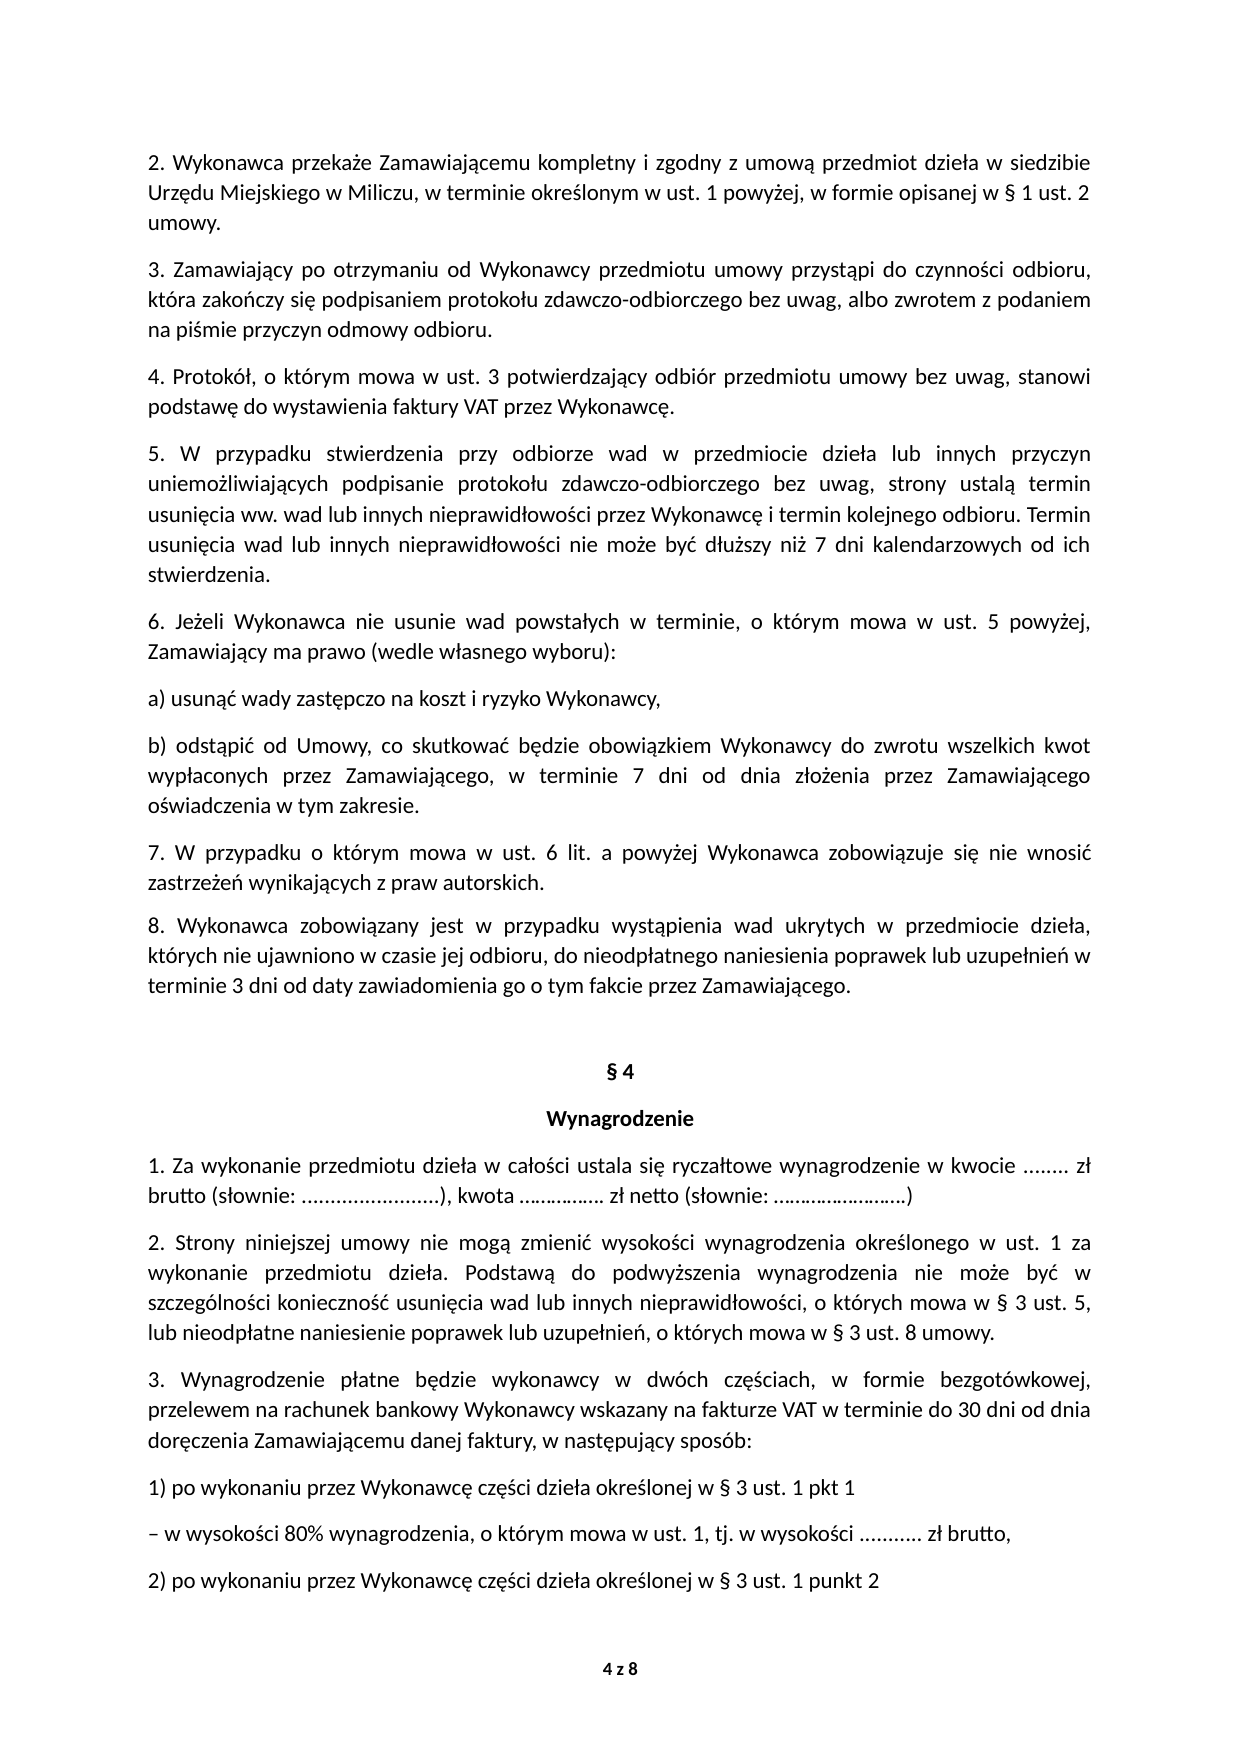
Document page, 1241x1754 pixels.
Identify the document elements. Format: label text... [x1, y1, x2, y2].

text 2. Strony niniejszej umowy nie mogą zmienić wysokości wynagrodzenia określonego w ust. 1 za wykonanie przedmiotu dzieła. Podstawą do podwyższenia wynagrodzenia nie może być w szczególności konieczność usunięcia wad lub innych nieprawidłowości, o których mowa w § 3 ust. 5, lub nieodpłatne naniesienie poprawek lub uzupełnień, o których mowa w § 3 ust. 8 umowy. [148, 1228, 1093, 1346]
text 4. Protokół, o którym mowa w ust. 3 potwierdzający odbiór przedmiotu umowy bez uwag, stanowi podstawę do wystawienia faktury VAT przez Wykonawcę. [148, 362, 1093, 420]
text 1. Za wykonanie przedmiotu dzieła w całości ustala się ryczałtowe wynagrodzenie w kwocie ........ zł brutto (słownie: ........................), kwota ……………. zł netto (słownie: …………………….) [148, 1151, 1093, 1209]
text a) usunąć wady zastępczo na koszt i ryzyko Wykonawcy, [148, 684, 1093, 712]
text 8. Wykonawca zobowiązany jest w przypadku wystąpienia wad ukrytych w przedmiocie dzieła, których nie ujawniono w czasie jej odbioru, do nieodpłatnego naniesienia poprawek lub uzupełnień w terminie 3 dni od daty zawiadomienia go o tym fakcie przez Zamawiającego. [148, 911, 1093, 999]
text 6. Jeżeli Wykonawca nie usunie wad powstałych w terminie, o którym mowa w ust. 5 powyżej, Zamawiający ma prawo (wedle własnego wyboru): [148, 607, 1093, 665]
text 2. Wykonawca przekaże Zamawiającemu kompletny i zgodny z umową przedmiot dzieła w siedzibie Urzędu Miejskiego w Miliczu, w terminie określonym w ust. 1 powyżej, w formie opisanej w § 1 ust. 2 umowy. [148, 148, 1093, 236]
text b) odstąpić od Umowy, co skutkować będzie obowiązkiem Wykonawcy do zwrotu wszelkich kwot wypłaconych przez Zamawiającego, w terminie 7 dni od dnia złożenia przez Zamawiającego oświadczenia w tym zakresie. [148, 731, 1093, 819]
text § 4 [148, 1057, 1093, 1085]
text 5. W przypadku stwierdzenia przy odbiorze wad w przedmiocie dzieła lub innych przyczyn uniemożliwiających podpisanie protokołu zdawczo-odbiorczego bez uwag, strony ustalą termin usunięcia ww. wad lub innych nieprawidłowości przez Wykonawcę i termin kolejnego odbioru. Termin usunięcia wad lub innych nieprawidłowości nie może być dłuższy niż 7 dni kalendarzowych od ich stwierdzenia. [148, 439, 1093, 588]
text 7. W przypadku o którym mowa w ust. 6 lit. a powyżej Wykonawca zobowiązuje się nie wnosić zastrzeżeń wynikających z praw autorskich. [148, 838, 1093, 896]
text 3. Zamawiający po otrzymaniu od Wykonawcy przedmiotu umowy przystąpi do czynności odbioru, która zakończy się podpisaniem protokołu zdawczo-odbiorczego bez uwag, albo zwrotem z podaniem na piśmie przyczyn odmowy odbioru. [148, 255, 1093, 343]
text 1) po wykonaniu przez Wykonawcę części dzieła określonej w § 3 ust. 1 pkt 1 [148, 1473, 1093, 1501]
text – w wysokości 80% wynagrodzenia, o którym mowa w ust. 1, tj. w wysokości ........... zł brutto, [148, 1519, 1093, 1547]
text 3. Wynagrodzenie płatne będzie wykonawcy w dwóch częściach, w formie bezgotówkowej, przelewem na rachunek bankowy Wykonawcy wskazany na fakturze VAT w terminie do 30 dni od dnia doręczenia Zamawiającemu danej faktury, w następujący sposób: [148, 1365, 1093, 1454]
text Wynagrodzenie [148, 1104, 1093, 1132]
text 2) po wykonaniu przez Wykonawcę części dzieła określonej w § 3 ust. 1 punkt 2 [148, 1566, 1093, 1594]
